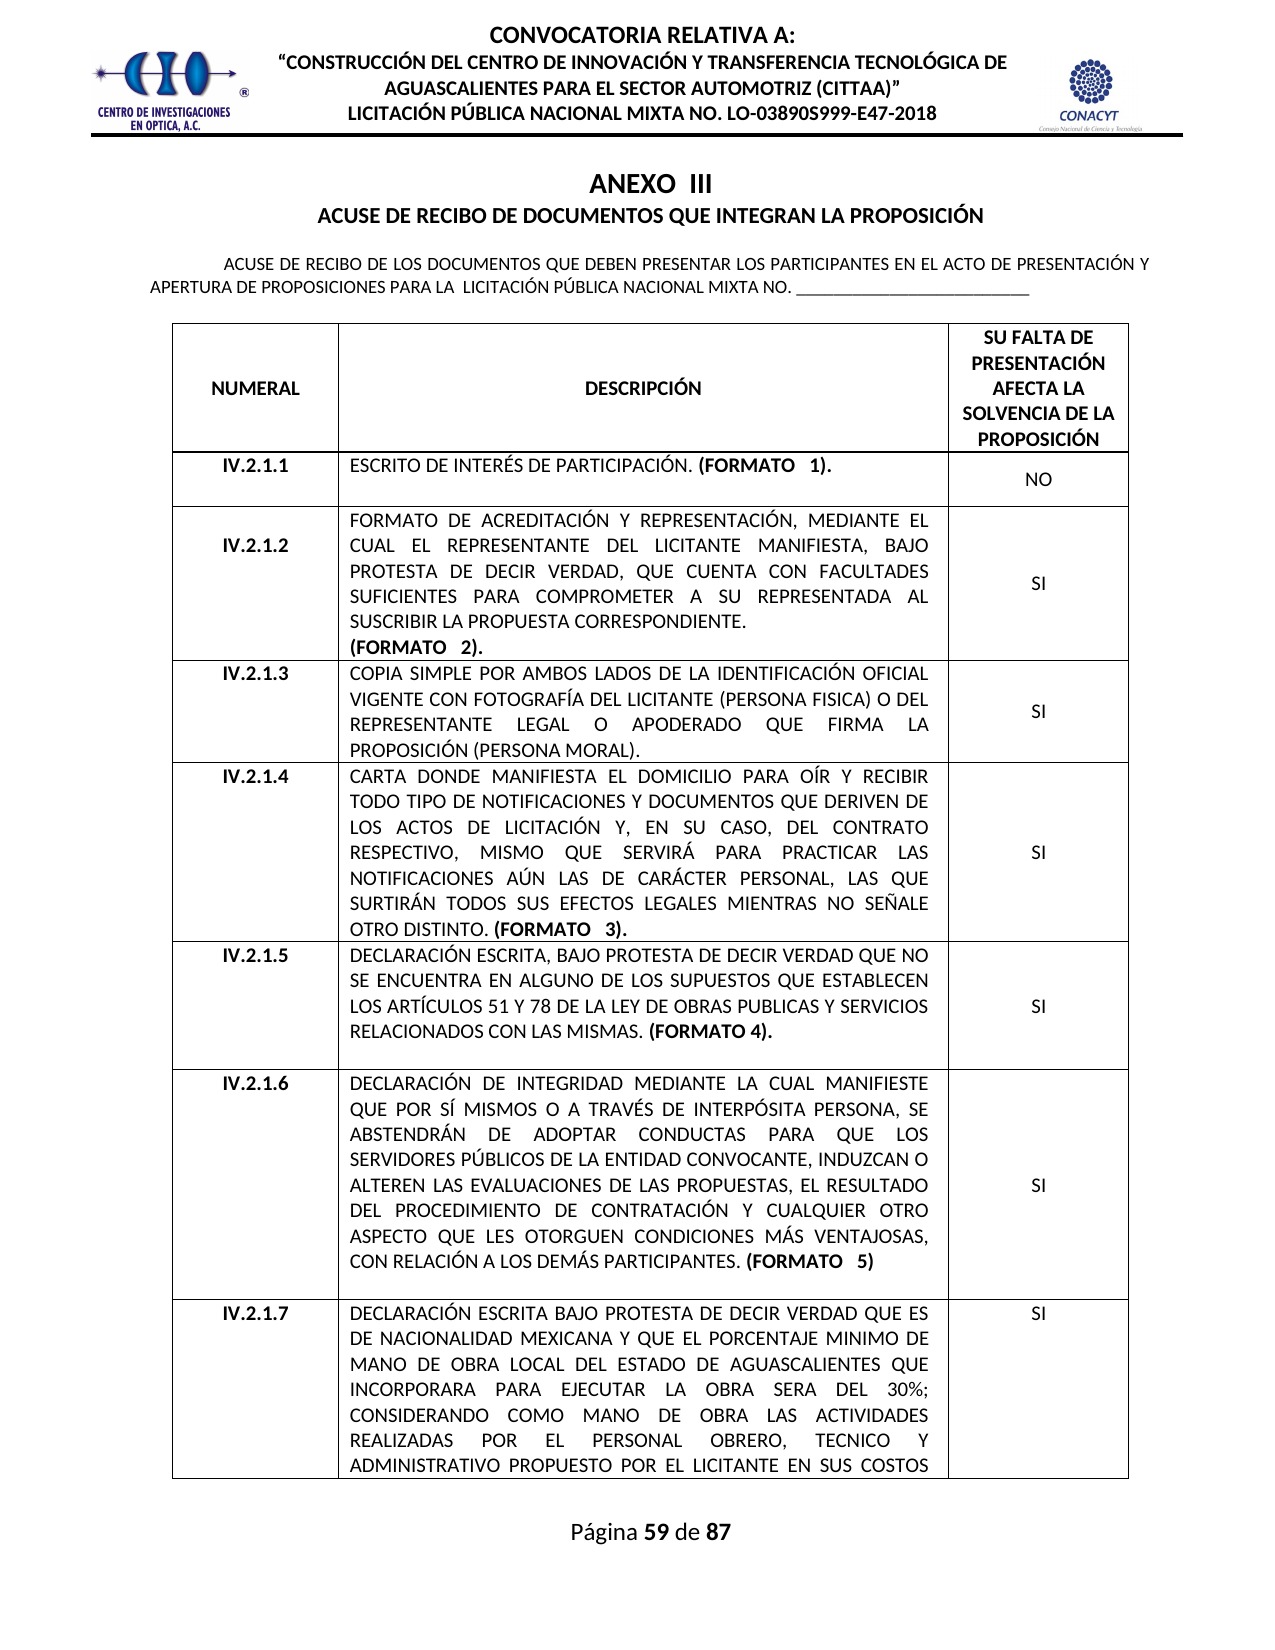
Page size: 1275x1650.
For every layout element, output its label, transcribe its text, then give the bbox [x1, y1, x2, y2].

table_cell SI [949, 1300, 1128, 1478]
table_cell IV.2.1.6 [173, 1070, 338, 1299]
table_cell COPIA SIMPLE POR AMBOS LADOS DE LA IDENTIFICACIÓN OFICIAL VIGENTE CON FOTOGRAFÍA DEL LICITANTE (PERSONA FISICA) O DEL REPRESENTANTE LEGAL O APODERADO QUE FIRMA LA PROPOSICIÓN (PERSONA MORAL). [339, 661, 948, 762]
table_header SU FALTA DE PRESENTACIÓN AFECTA LA SOLVENCIA DE LA PROPOSICIÓN [949, 324, 1128, 451]
table_cell DECLARACIÓN DE INTEGRIDAD MEDIANTE LA CUAL MANIFIESTE QUE POR SÍ MISMOS O A TRAVÉS DE INTERPÓSITA PERSONA, SE ABSTENDRÁN DE ADOPTAR CONDUCTAS PARA QUE LOS SERVIDORES PÚBLICOS DE LA ENTIDAD CONVOCANTE, INDUZCAN O ALTEREN LAS EVALUACIONES DE LAS PROPUESTAS, EL RESULTADO DEL PROCEDIMIENTO DE CONTRATACIÓN Y CUALQUIER OTRO ASPECTO QUE LES OTORGUEN CONDICIONES MÁS VENTAJOSAS, CON RELACIÓN A LOS DEMÁS PARTICIPANTES. (FORMATO 5) [339, 1070, 948, 1299]
text ANEXO III [150, 165, 1152, 201]
table_header NUMERAL [173, 324, 338, 451]
table_cell SI [949, 661, 1128, 762]
picture [91, 50, 249, 132]
table_cell IV.2.1.5 [173, 942, 338, 1069]
table_header DESCRIPCIÓN [339, 324, 948, 451]
table_cell SI [949, 1070, 1128, 1299]
table_cell SI [949, 763, 1128, 941]
table_cell SI [949, 507, 1128, 659]
table_cell IV.2.1.1 [173, 453, 338, 506]
text ACUSE DE RECIBO DE DOCUMENTOS QUE INTEGRAN LA PROPOSICIÓN [150, 201, 1152, 229]
table_cell IV.2.1.4 [173, 763, 338, 941]
picture [1036, 59, 1143, 132]
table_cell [339, 1300, 948, 1478]
table_cell FORMATO DE ACREDITACIÓN Y REPRESENTACIÓN, MEDIANTE EL CUAL EL REPRESENTANTE DEL LICITANTE MANIFIESTA, BAJO PROTESTA DE DECIR VERDAD, QUE CUENTA CON FACULTADES SUFICIENTES PARA COMPROMETER A SU REPRESENTADA AL SUSCRIBIR LA PROPUESTA CORRESPONDIENTE. (FORMATO 2). [339, 507, 948, 659]
table_cell SI [949, 942, 1128, 1069]
table_cell IV.2.1.3 [173, 661, 338, 762]
table_cell IV.2.1.7 [173, 1300, 338, 1478]
table_cell DECLARACIÓN ESCRITA, BAJO PROTESTA DE DECIR VERDAD QUE NO SE ENCUENTRA EN ALGUNO DE LOS SUPUESTOS QUE ESTABLECEN LOS ARTÍCULOS 51 Y 78 DE LA LEY DE OBRAS PUBLICAS Y SERVICIOS RELACIONADOS CON LAS MISMAS. (FORMATO 4). [339, 942, 948, 1069]
table_cell CARTA DONDE MANIFIESTA EL DOMICILIO PARA OÍR Y RECIBIR TODO TIPO DE NOTIFICACIONES Y DOCUMENTOS QUE DERIVEN DE LOS ACTOS DE LICITACIÓN Y, EN SU CASO, DEL CONTRATO RESPECTIVO, MISMO QUE SERVIRÁ PARA PRACTICAR LAS NOTIFICACIONES AÚN LAS DE CARÁCTER PERSONAL, LAS QUE SURTIRÁN TODOS SUS EFECTOS LEGALES MIENTRAS NO SEÑALE OTRO DISTINTO. (FORMATO 3). [339, 763, 948, 941]
text ACUSE DE RECIBO DE LOS DOCUMENTOS QUE DEBEN PRESENTAR LOS PARTICIPANTES EN EL ACTO DE PRESENTACIÓN Y APERTURA DE PROPOSICIONES PARA LA LICITACIÓN PÚBLICA NACIONAL MIXTA NO. _________________________ [150, 252, 1152, 298]
table_cell IV.2.1.2 [173, 507, 338, 659]
table_cell ESCRITO DE INTERÉS DE PARTICIPACIÓN. (FORMATO 1). [339, 453, 948, 506]
table_cell NO [949, 453, 1128, 506]
